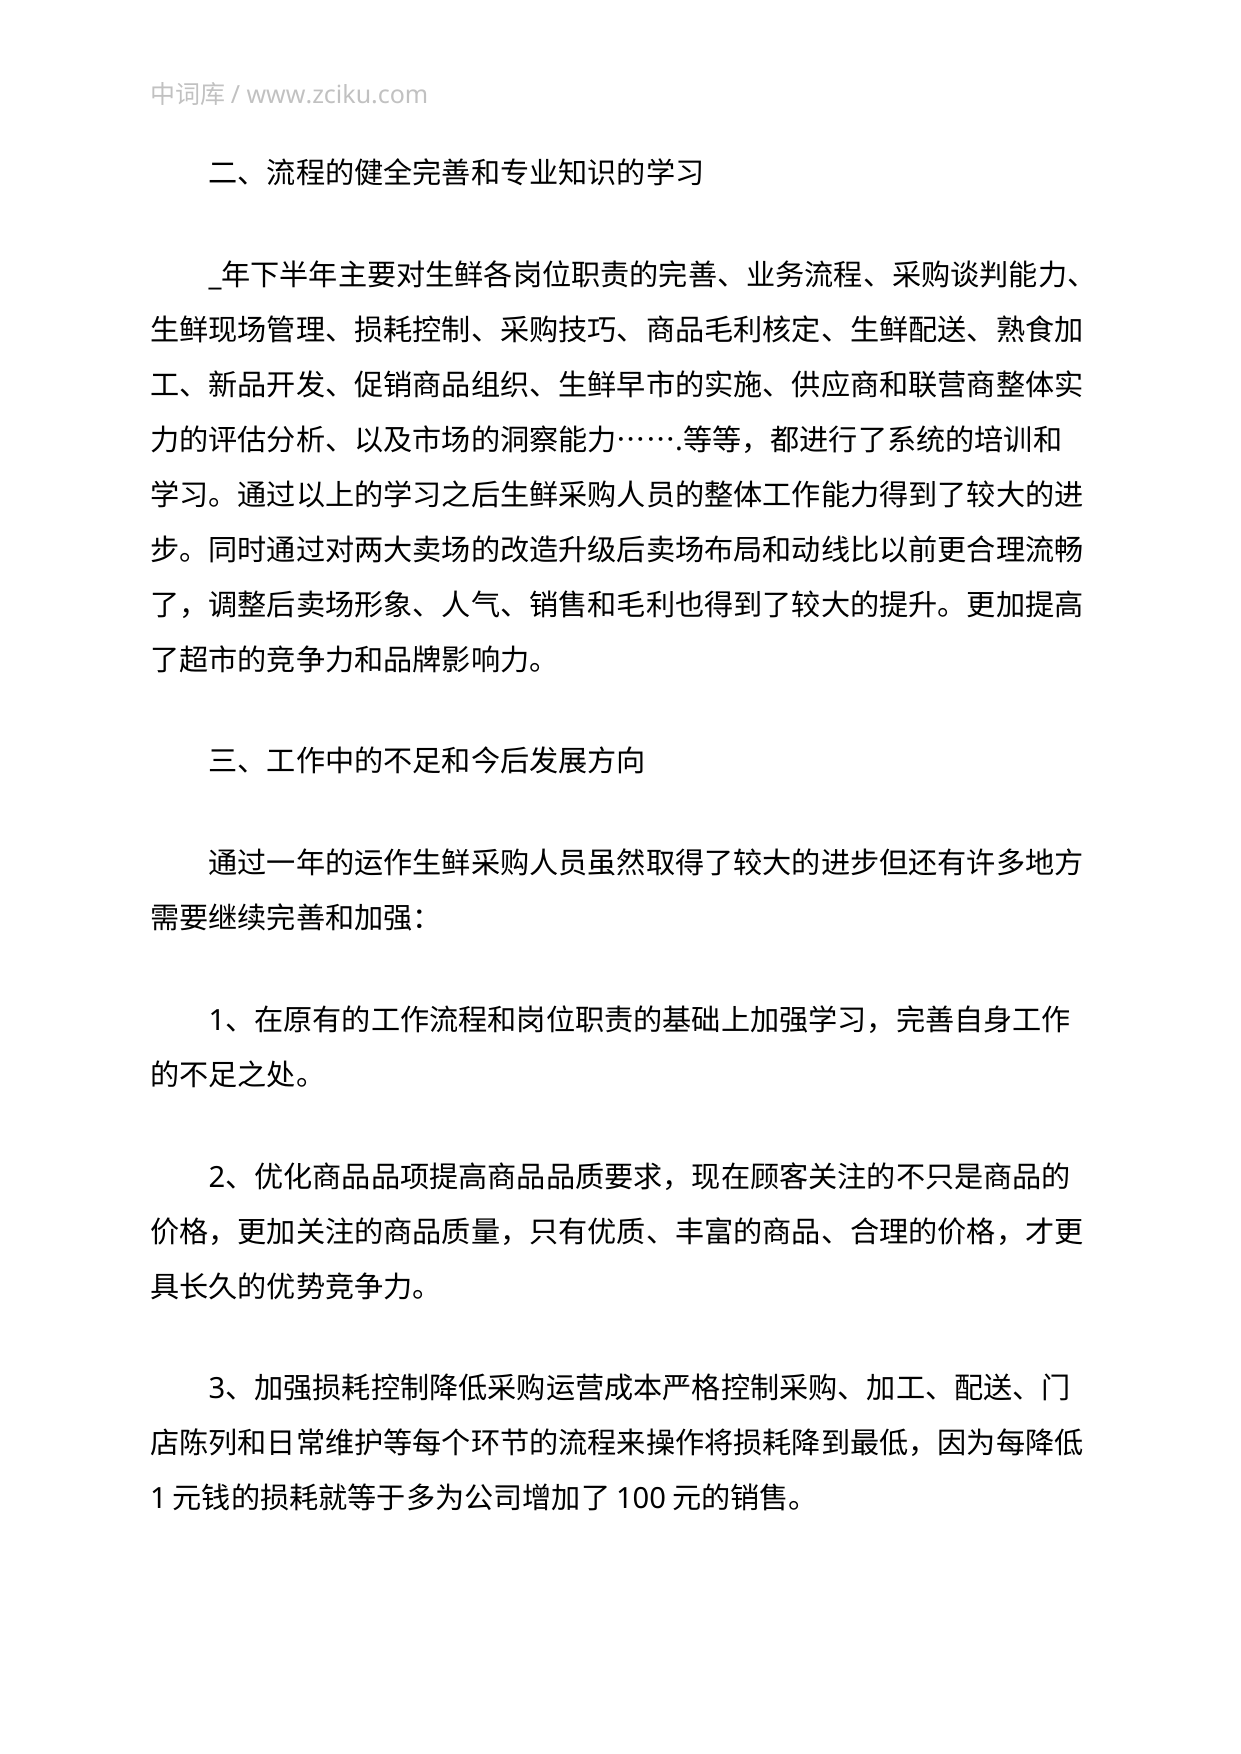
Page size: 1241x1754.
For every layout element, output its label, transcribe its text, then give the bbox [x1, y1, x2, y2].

text 三、工作中的不足和今后发展方向 [150, 738, 1090, 780]
text 1、在原有的工作流程和岗位职责的基础上加强学习，完善自身工作的不足之处。 [150, 996, 1090, 1094]
text 3、加强损耗控制降低采购运营成本严格控制采购、加工、配送、门店陈列和日常维护等每个环节的流程来操作将损耗降到最低，因为每降低1元钱的损耗就等于多为公司增加了100元的销售。 [150, 1365, 1090, 1517]
text 二、流程的健全完善和专业知识的学习 [150, 150, 1090, 192]
text _年下半年主要对生鲜各岗位职责的完善、业务流程、采购谈判能力、生鲜现场管理、损耗控制、采购技巧、商品毛利核定、生鲜配送、熟食加工、新品开发、促销商品组织、生鲜早市的实施、供应商和联营商整体实力的评估分析、以及市场的洞察能力…….等等，都进行了系统的培训和学习。通过以上的学习之后生鲜采购人员的整体工作能力得到了较大的进步。同时通过对两大卖场的改造升级后卖场布局和动线比以前更合理流畅了，调整后卖场形象、人气、销售和毛利也得到了较大的提升。更加提高了超市的竞争力和品牌影响力。 [150, 252, 1090, 678]
text 通过一年的运作生鲜采购人员虽然取得了较大的进步但还有许多地方需要继续完善和加强： [150, 840, 1090, 937]
text 2、优化商品品项提高商品品质要求，现在顾客关注的不只是商品的价格，更加关注的商品质量，只有优质、丰富的商品、合理的价格，才更具长久的优势竞争力。 [150, 1153, 1090, 1305]
